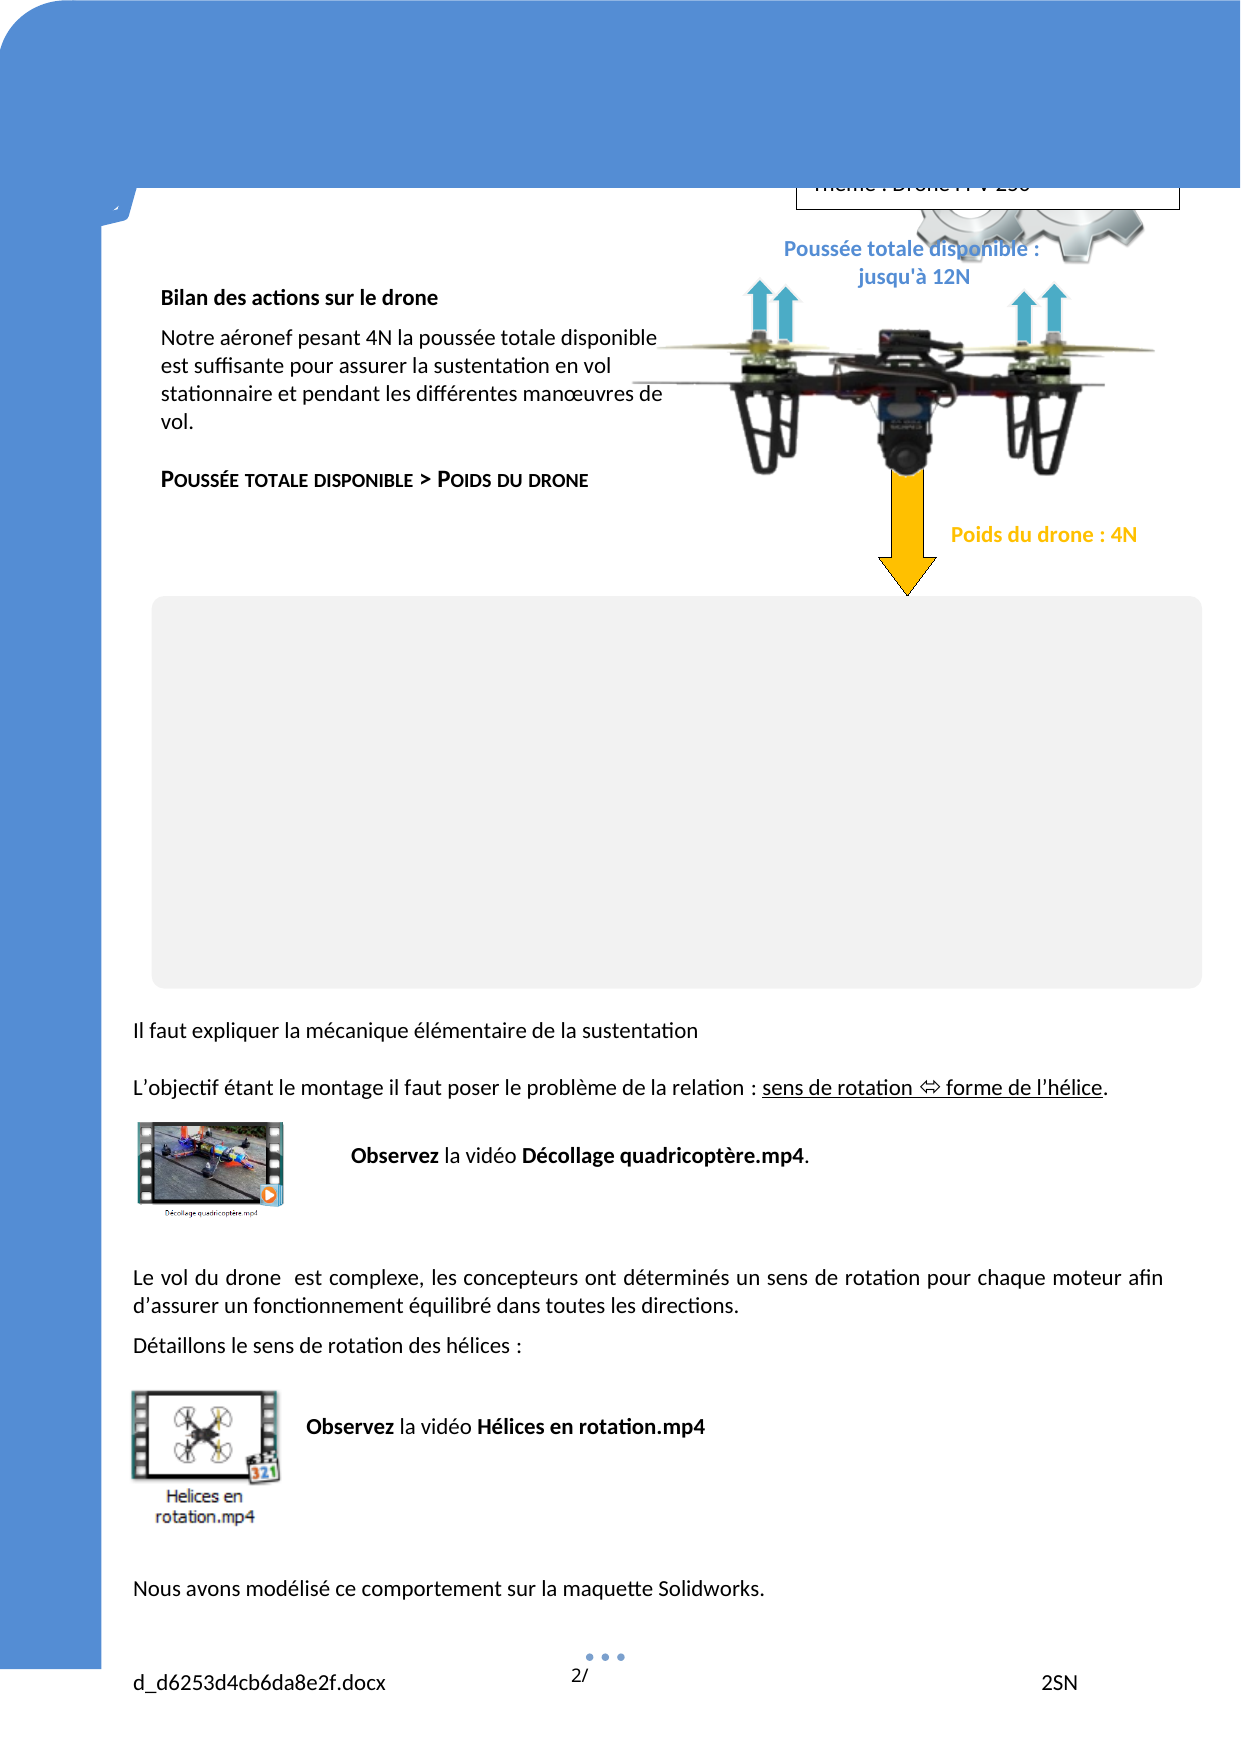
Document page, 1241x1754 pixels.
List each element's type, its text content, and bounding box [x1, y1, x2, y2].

text Détaillons le sens de rotation des hélices : [133, 1331, 1167, 1359]
text Il faut expliquer la mécanique élémentaire de la sustentation [133, 1017, 1167, 1045]
picture [131, 1117, 288, 1220]
text Observez la vidéo Hélices en rotation.mp4 [288, 1412, 1167, 1440]
text Le vol du drone est complexe, les concepteurs ont déterminés un sens de rotation pour chaque moteur afin d’assurer un fonctionnement équilibré dans toutes les directions. [133, 1263, 1167, 1319]
picture [616, 210, 1171, 551]
picture [117, 1377, 288, 1531]
picture [17, 8, 32, 19]
text L’objectif étant le montage il faut poser le problème de la relation : sens de rotation forme de l’hélice. [133, 1073, 1167, 1101]
text Nous avons modélisé ce comportement sur la maquette Solidworks. [133, 1574, 1167, 1602]
list Observez la vidéo Décollage quadricoptère.mp4. [288, 1141, 1167, 1169]
